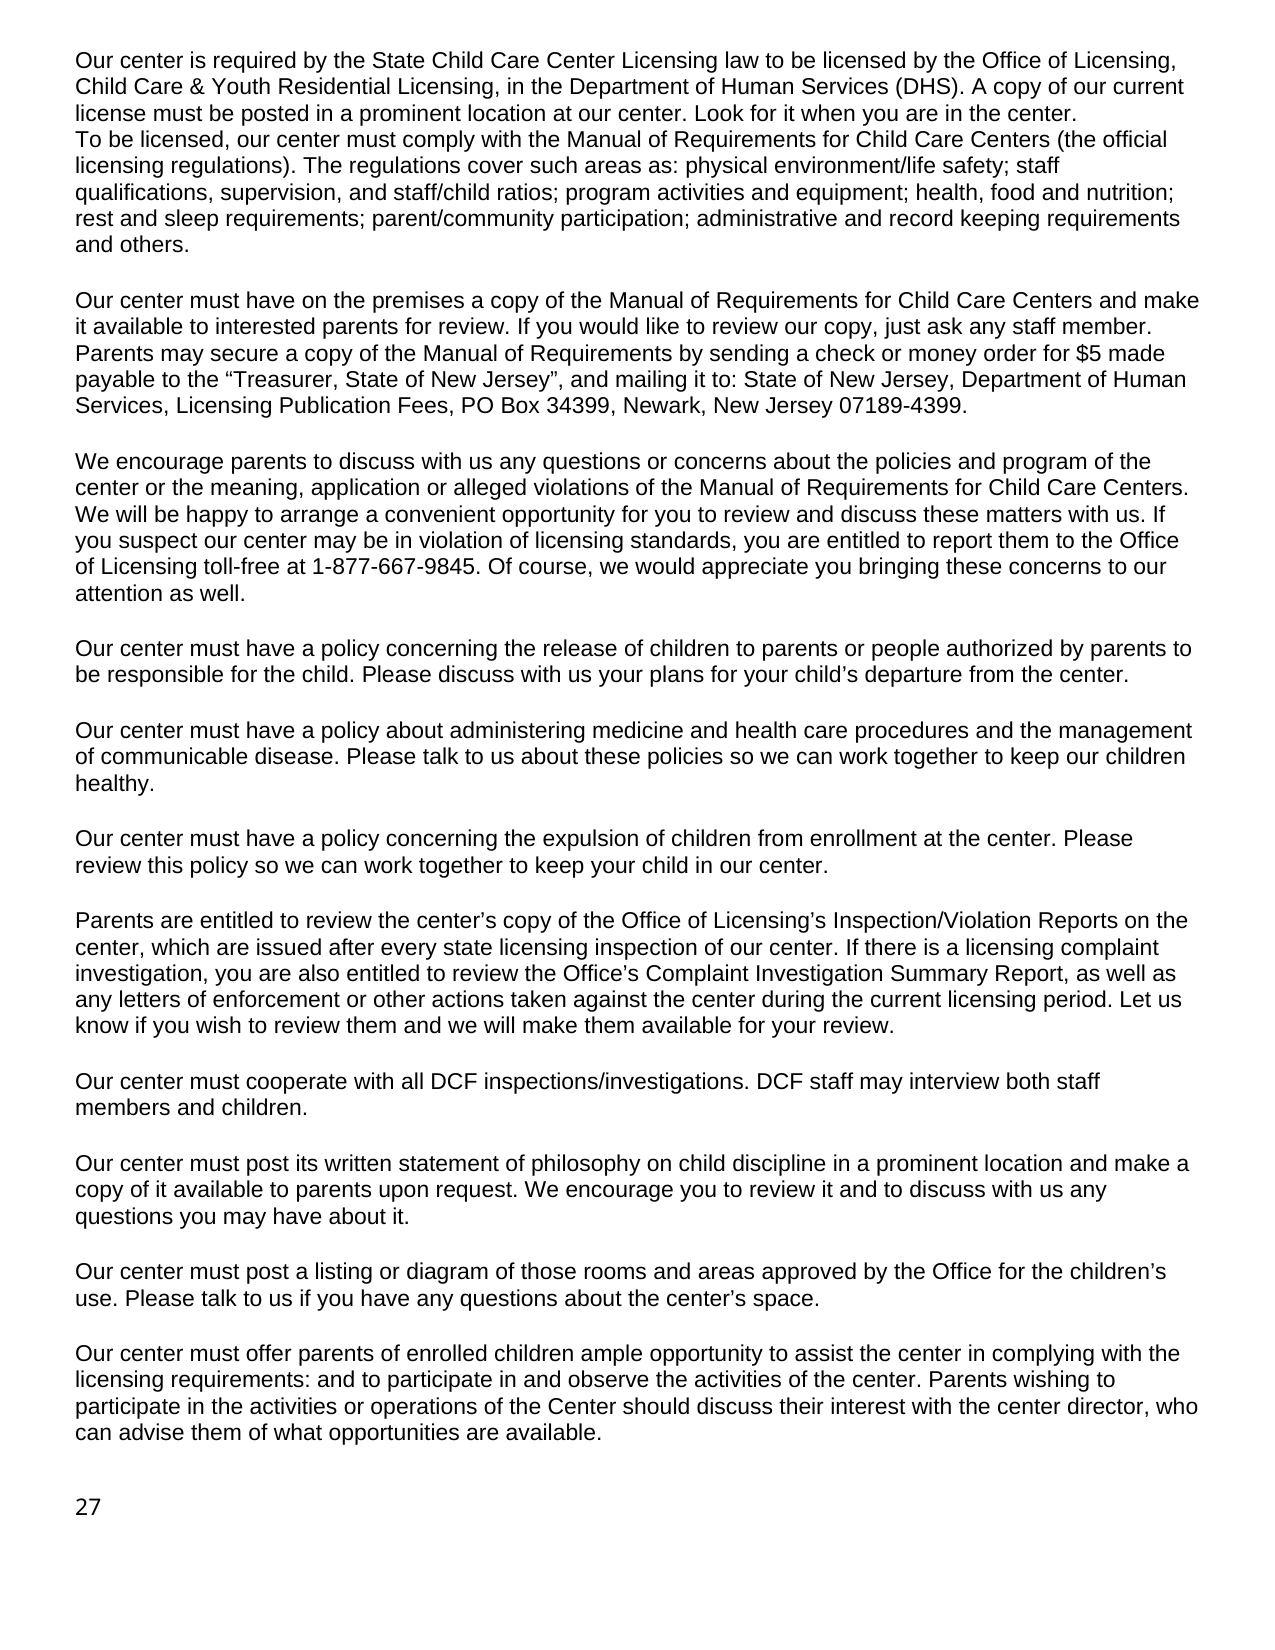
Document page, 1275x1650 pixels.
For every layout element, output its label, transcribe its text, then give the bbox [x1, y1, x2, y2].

text We encourage parents to discuss with us any questions or concerns about the policies and program of the center or the meaning, application or alleged violations of the Manual of Requirements for Child Care Centers. We will be happy to arrange a convenient opportunity for you to review and discuss these matters with us. If you suspect our center may be in violation of licensing standards, you are entitled to report them to the Office of Licensing toll-free at 1-877-667-9845. Of course, we would appreciate you bringing these concerns to our attention as well. [75, 448, 1200, 606]
text Our center must have a policy concerning the expulsion of children from enrollment at the center. Please review this policy so we can work together to keep your child in our center. [75, 825, 1200, 878]
text Our center is required by the State Child Care Center Licensing law to be licensed by the Office of Licensing, Child Care & Youth Residential Licensing, in the Department of Human Services (DHS). A copy of our current license must be posted in a prominent location at our center. Look for it when you are in the center. [75, 47, 1200, 126]
text Our center must offer parents of enrolled children ample opportunity to assist the center in complying with the licensing requirements: and to participate in and observe the activities of the center. Parents wishing to participate in the activities or operations of the Center should discuss their interest with the center director, who can advise them of what opportunities are available. [75, 1340, 1200, 1445]
text Our center must post its written statement of philosophy on child discipline in a prominent location and make a copy of it available to parents upon request. We encourage you to review it and to discuss with us any questions you may have about it. [75, 1150, 1200, 1229]
text Our center must have on the premises a copy of the Manual of Requirements for Child Care Centers and make it available to interested parents for review. If you would like to review our copy, just ask any staff member. Parents may secure a copy of the Manual of Requirements by sending a check or money order for $5 made payable to the “Treasurer, State of New Jersey”, and mailing it to: State of New Jersey, Department of Human Services, Licensing Publication Fees, PO Box 34399, Newark, New Jersey 07189-4399. [75, 287, 1200, 419]
text Our center must have a policy concerning the release of children to parents or people authorized by parents to be responsible for the child. Please discuss with us your plans for your child’s departure from the center. [75, 635, 1200, 688]
text Our center must post a listing or diagram of those rooms and areas approved by the Office for the children’s use. Please talk to us if you have any questions about the center’s space. [75, 1258, 1200, 1311]
text Our center must cooperate with all DCF inspections/investigations. DCF staff may interview both staff members and children. [75, 1068, 1200, 1121]
text Our center must have a policy about administering medicine and health care procedures and the management of communicable disease. Please talk to us about these policies so we can work together to keep our children healthy. [75, 717, 1200, 796]
text Parents are entitled to review the center’s copy of the Office of Licensing’s Inspection/Violation Reports on the center, which are issued after every state licensing inspection of our center. If there is a licensing complaint investigation, you are also entitled to review the Office’s Complaint Investigation Summary Report, as well as any letters of enforcement or other actions taken against the center during the current licensing period. Let us know if you wish to review them and we will make them available for your review. [75, 907, 1200, 1039]
text To be licensed, our center must comply with the Manual of Requirements for Child Care Centers (the official licensing regulations). The regulations cover such areas as: physical environment/life safety; staff qualifications, supervision, and staff/child ratios; program activities and equipment; health, food and nutrition; rest and sleep requirements; parent/community participation; administrative and record keeping requirements and others. [75, 126, 1200, 258]
